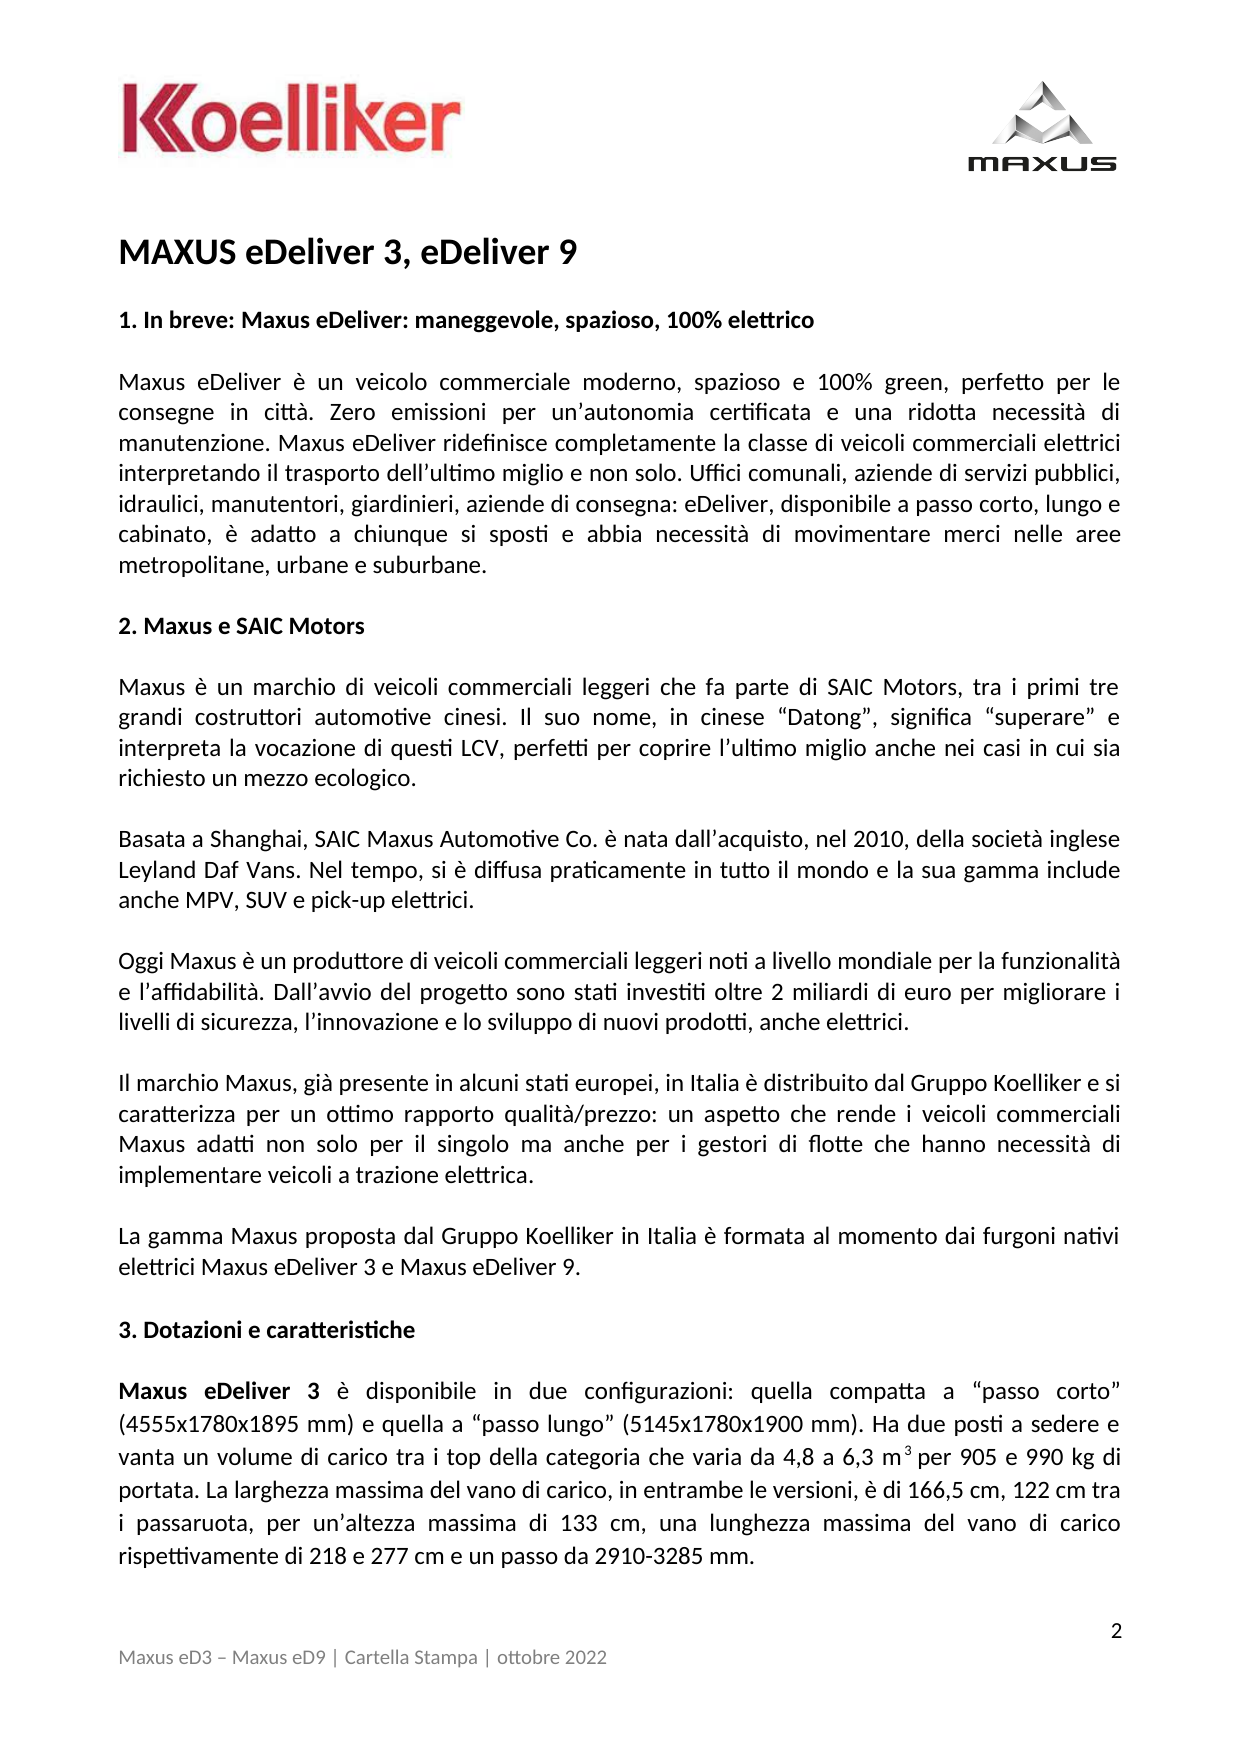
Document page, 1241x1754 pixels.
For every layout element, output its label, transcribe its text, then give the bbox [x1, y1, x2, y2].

text Maxus eDeliver 3 è disponibile in due configurazioni: quella compatta a “passo corto” (4555x1780x1895 mm) e quella a “passo lungo” (5145x1780x1900 mm). Ha due posti a sedere e vanta un volume di carico tra i top della categoria che varia da 4,8 a 6,3 m3 per 905 e 990 kg di portata. La larghezza massima del vano di carico, in entrambe le versioni, è di 166,5 cm, 122 cm tra i passaruota, per un’altezza massima di 133 cm, una lunghezza massima del vano di carico rispettivamente di 218 e 277 cm e un passo da 2910-3285 mm. [118, 1375, 1122, 1570]
text MAXUS eDeliver 3, eDeliver 9 [118, 228, 1122, 274]
text Il marchio Maxus, già presente in alcuni stati europei, in Italia è distribuito dal Gruppo Koelliker e si caratterizza per un ottimo rapporto qualità/prezzo: un aspetto che rende i veicoli commerciali Maxus adatti non solo per il singolo ma anche per i gestori di flotte che hanno necessità di implementare veicoli a trazione elettrica. [118, 1068, 1122, 1190]
picture [962, 75, 1123, 177]
text Maxus è un marchio di veicoli commerciali leggeri che fa parte di SAIC Motors, tra i primi tre grandi costruttori automotive cinesi. Il suo nome, in cinese “Datong”, significa “superare” e interpreta la vocazione di questi LCV, perfetti per coprire l’ultimo miglio anche nei casi in cui sia richiesto un mezzo ecologico. [118, 671, 1122, 793]
text Maxus eDeliver è un veicolo commerciale moderno, spazioso e 100% green, perfetto per le consegne in città. Zero emissioni per un’autonomia certificata e una ridotta necessità di manutenzione. Maxus eDeliver ridefinisce completamente la classe di veicoli commerciali elettrici interpretando il trasporto dell’ultimo miglio e non solo. Uffici comunali, aziende di servizi pubblici, idraulici, manutentori, giardinieri, aziende di consegna: eDeliver, disponibile a passo corto, lungo e cabinato, è adatto a chiunque si sposti e abbia necessità di movimentare merci nelle aree metropolitane, urbane e suburbane. [118, 366, 1122, 579]
text 1. In breve: Maxus eDeliver: maneggevole, spazioso, 100% elettrico [118, 304, 1122, 335]
text 3. Dotazioni e caratteristiche [118, 1314, 1122, 1345]
picture [118, 73, 465, 168]
text Oggi Maxus è un produttore di veicoli commerciali leggeri noti a livello mondiale per la funzionalità e l’affidabilità. Dall’avvio del progetto sono stati investiti oltre 2 miliardi di euro per migliorare i livelli di sicurezza, l’innovazione e lo sviluppo di nuovi prodotti, anche elettrici. [118, 946, 1122, 1037]
text La gamma Maxus proposta dal Gruppo Koelliker in Italia è formata al momento dai furgoni nativi elettrici Maxus eDeliver 3 e Maxus eDeliver 9. [118, 1220, 1122, 1281]
text Basata a Shanghai, SAIC Maxus Automotive Co. è nata dall’acquisto, nel 2010, della società inglese Leyland Daf Vans. Nel tempo, si è diffusa praticamente in tutto il mondo e la sua gamma include anche MPV, SUV e pick-up elettrici. [118, 823, 1122, 915]
text 2. Maxus e SAIC Motors [118, 610, 1122, 640]
